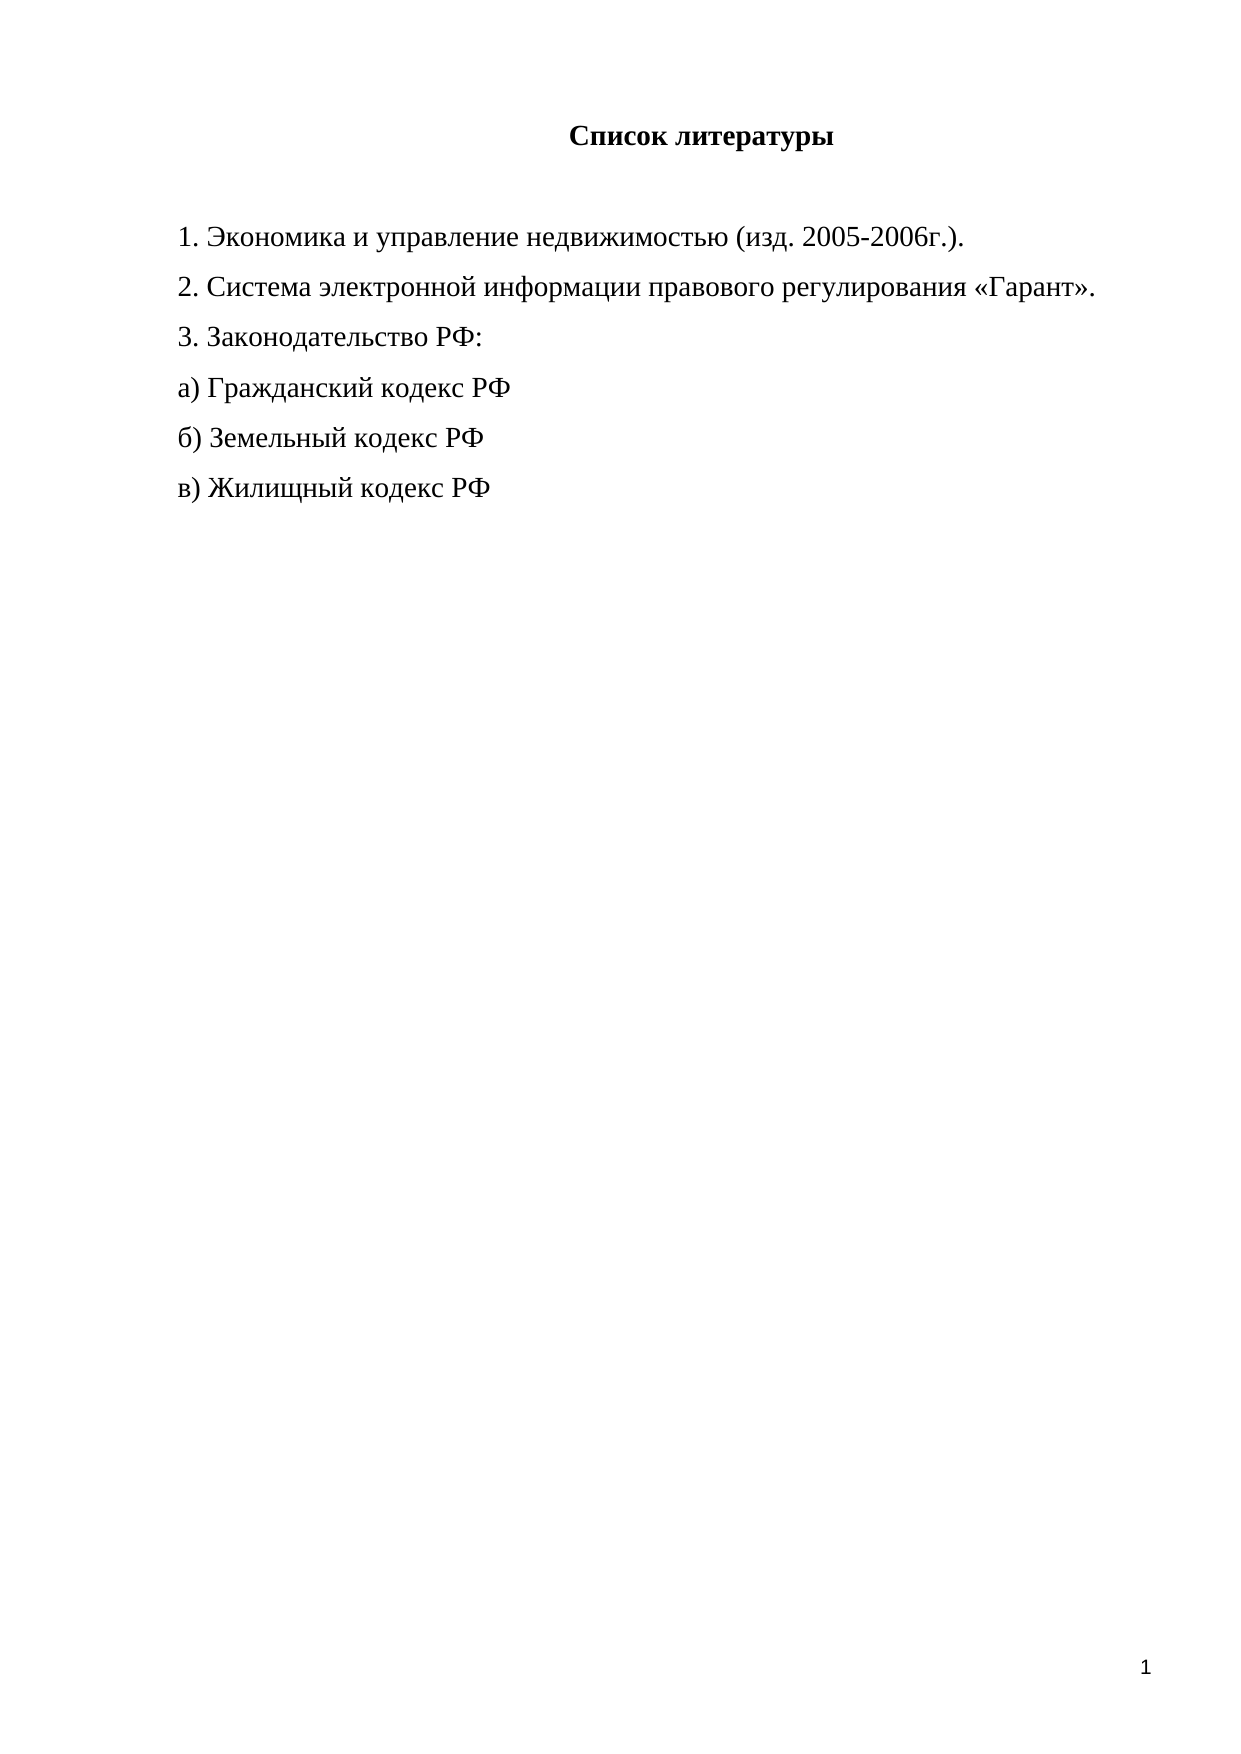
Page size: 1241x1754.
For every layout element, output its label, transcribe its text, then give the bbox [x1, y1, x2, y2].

text б) Земельный кодекс РФ [177, 420, 1152, 453]
text 3. Законодательство РФ: [177, 319, 1152, 353]
text 2. Система электронной информации правового регулирования «Гарант». [177, 269, 1152, 303]
text Список литературы [177, 118, 1152, 152]
text 1. Экономика и управление недвижимостью (изд. 2005-2006г.). [177, 219, 1152, 252]
text в) Жилищный кодекс РФ [177, 470, 1152, 504]
text а) Гражданский кодекс РФ [177, 370, 1152, 403]
